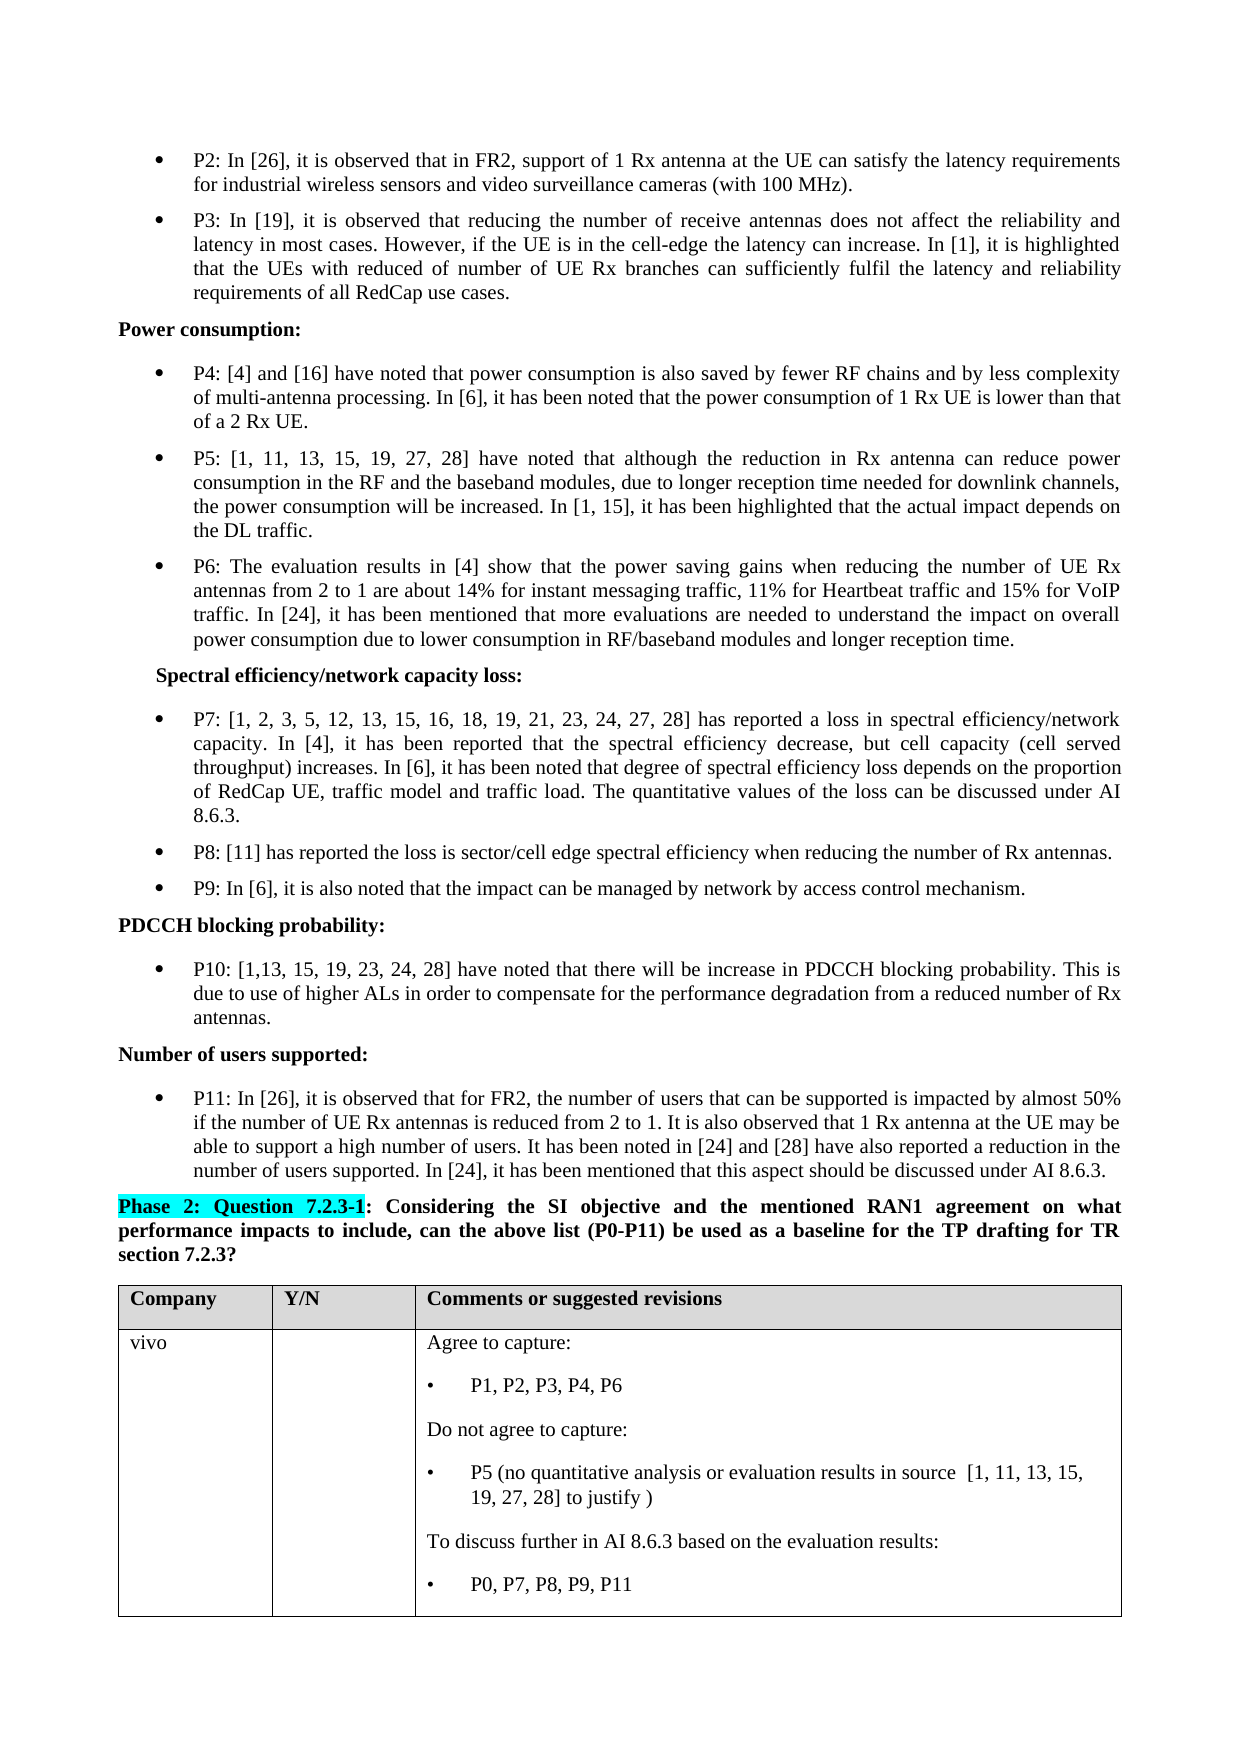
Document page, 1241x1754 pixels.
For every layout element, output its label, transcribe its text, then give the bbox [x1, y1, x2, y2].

table_cell [273, 1330, 415, 1616]
table_cell vivo [119, 1330, 272, 1616]
list P8: [11] has reported the loss is sector/cell edge spectral efficiency when reducing the number of Rx antennas. [156, 840, 1122, 864]
list P2: In [26], it is observed that in FR2, support of 1 Rx antenna at the UE can satisfy the latency requirements for industrial wireless sensors and video surveillance cameras (with 100 MHz). [156, 147, 1122, 196]
table_header Y/N [273, 1286, 415, 1329]
text Number of users supported: [118, 1042, 1122, 1066]
text Spectral efficiency/network capacity loss: [156, 663, 1122, 687]
text PDCCH blocking probability: [118, 913, 1122, 937]
list P4: [4] and [16] have noted that power consumption is also saved by fewer RF chains and by less complexity of multi-antenna processing. In [6], it has been noted that the power consumption of 1 Rx UE is lower than that of a 2 Rx UE. [156, 361, 1122, 433]
table_header Company [119, 1286, 272, 1329]
list P6: The evaluation results in [4] show that the power saving gains when reducing the number of UE Rx antennas from 2 to 1 are about 14% for instant messaging traffic, 11% for Heartbeat traffic and 15% for VoIP traffic. In [24], it has been mentioned that more evaluations are needed to understand the impact on overall power consumption due to lower consumption in RF/baseband modules and longer reception time. [156, 554, 1122, 651]
text Power consumption: [118, 317, 1122, 341]
table_header Comments or suggested revisions [416, 1286, 1121, 1329]
text Phase 2: Question 7.2.3-1: Considering the SI objective and the mentioned RAN1 agreement on what performance impacts to include, can the above list (P0-P11) be used as a baseline for the TP drafting for TR section 7.2.3? [118, 1194, 1122, 1266]
list P7: [1, 2, 3, 5, 12, 13, 15, 16, 18, 19, 21, 23, 24, 27, 28] has reported a loss in spectral efficiency/network capacity. In [4], it has been reported that the spectral efficiency decrease, but cell capacity (cell served throughput) increases. In [6], it has been noted that degree of spectral efficiency loss depends on the proportion of RedCap UE, traffic model and traffic load. The quantitative values of the loss can be discussed under AI 8.6.3. [156, 707, 1122, 827]
list P5: [1, 11, 13, 15, 19, 27, 28] have noted that although the reduction in Rx antenna can reduce power consumption in the RF and the baseband modules, due to longer reception time needed for downlink channels, the power consumption will be increased. In [1, 15], it has been highlighted that the actual impact depends on the DL traffic. [156, 446, 1122, 542]
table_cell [416, 1330, 1121, 1616]
list P11: In [26], it is observed that for FR2, the number of users that can be supported is impacted by almost 50% if the number of UE Rx antennas is reduced from 2 to 1. It is also observed that 1 Rx antenna at the UE may be able to support a high number of users. It has been noted in [24] and [28] have also reported a reduction in the number of users supported. In [24], it has been mentioned that this aspect should be discussed under AI 8.6.3. [156, 1086, 1122, 1182]
list P3: In [19], it is observed that reducing the number of receive antennas does not affect the reliability and latency in most cases. However, if the UE is in the cell-edge the latency can increase. In [1], it is highlighted that the UEs with reduced of number of UE Rx branches can sufficiently fulfil the latency and reliability requirements of all RedCap use cases. [156, 208, 1122, 304]
list P10: [1,13, 15, 19, 23, 24, 28] have noted that there will be increase in PDCCH blocking probability. This is due to use of higher ALs in order to compensate for the performance degradation from a reduced number of Rx antennas. [156, 957, 1122, 1029]
list P9: In [6], it is also noted that the impact can be managed by network by access control mechanism. [156, 876, 1122, 900]
